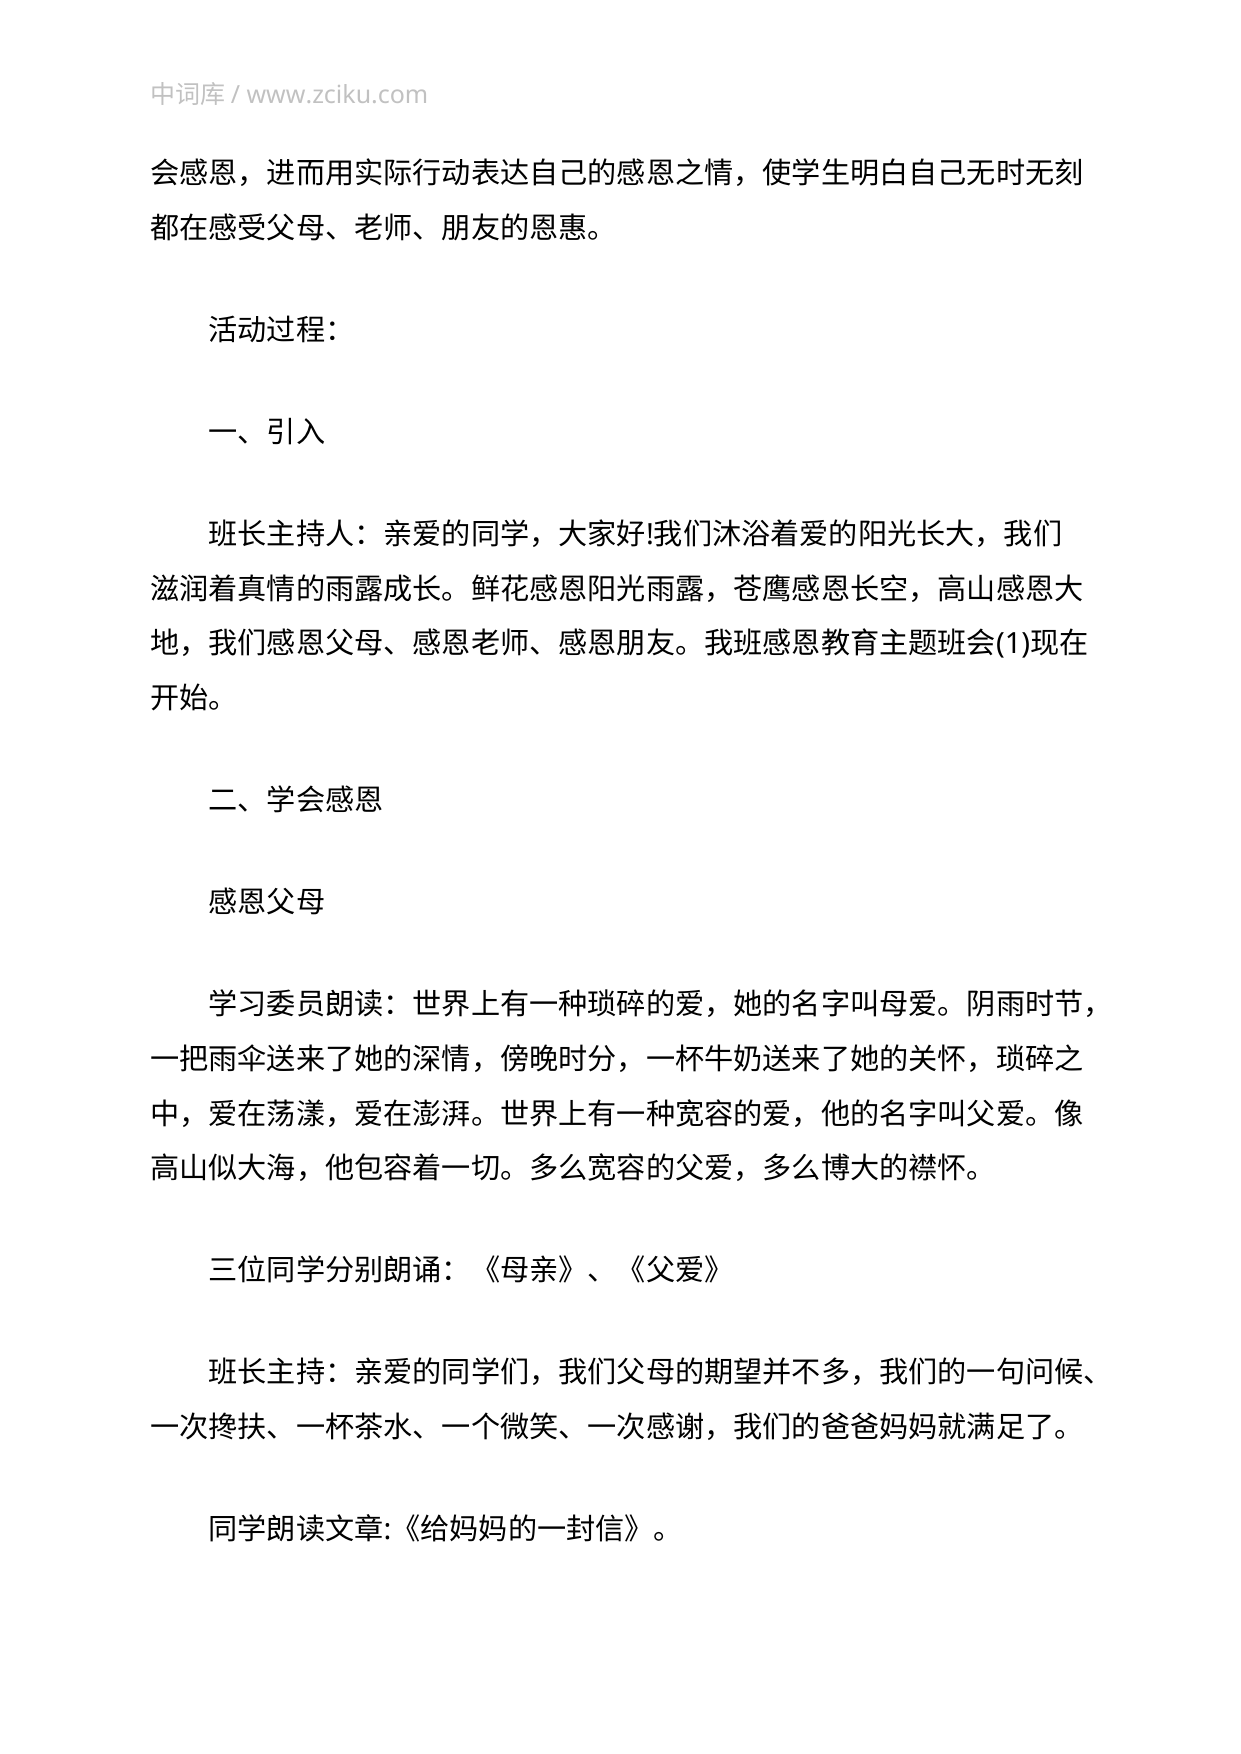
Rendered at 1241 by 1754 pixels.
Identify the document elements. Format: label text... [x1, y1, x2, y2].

text 一、引入 [150, 408, 1090, 451]
text 班长主持：亲爱的同学们，我们父母的期望并不多，我们的一句问候、一次搀扶、一杯茶水、一个微笑、一次感谢，我们的爸爸妈妈就满足了。 [150, 1349, 1090, 1446]
text 学习委员朗读：世界上有一种琐碎的爱，她的名字叫母爱。阴雨时节，一把雨伞送来了她的深情，傍晚时分，一杯牛奶送来了她的关怀，琐碎之中，爱在荡漾，爱在澎湃。世界上有一种宽容的爱，他的名字叫父爱。像高山似大海，他包容着一切。多么宽容的父爱，多么博大的襟怀。 [150, 980, 1090, 1187]
text 二、学会感恩 [150, 777, 1090, 819]
text 活动过程： [150, 307, 1090, 349]
text 感恩父母 [150, 879, 1090, 921]
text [150, 150, 1090, 247]
text 班长主持人：亲爱的同学，大家好!我们沐浴着爱的阳光长大，我们滋润着真情的雨露成长。鲜花感恩阳光雨露，苍鹰感恩长空，高山感恩大地，我们感恩父母、感恩老师、感恩朋友。我班感恩教育主题班会(1)现在开始。 [150, 510, 1090, 717]
text 同学朗读文章:《给妈妈的一封信》。 [150, 1505, 1090, 1548]
text 三位同学分别朗诵：《母亲》、《父爱》 [150, 1247, 1090, 1289]
